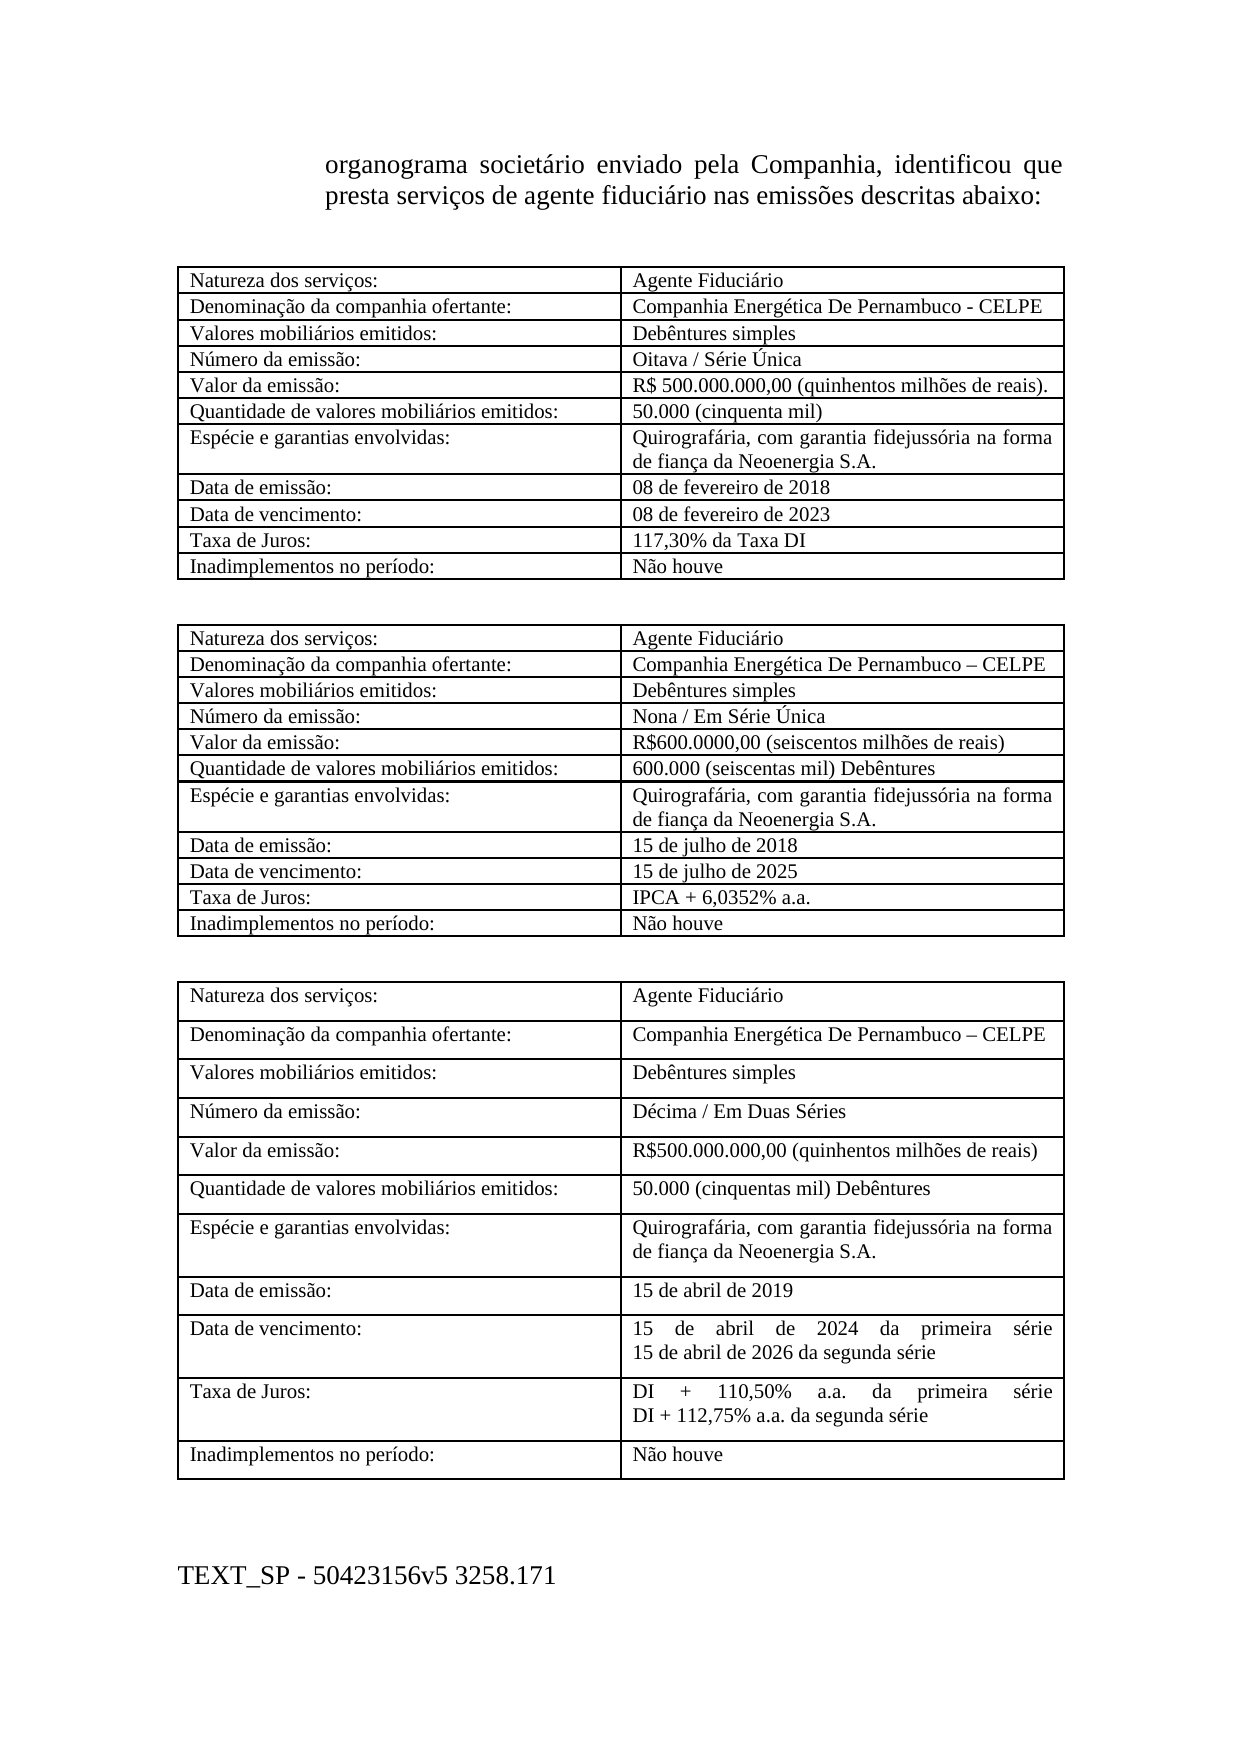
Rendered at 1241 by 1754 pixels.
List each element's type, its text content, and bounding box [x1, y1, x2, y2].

table_cell Quirografária, com garantia fidejussória na forma de fiança da Neoenergia S.A. [622, 425, 1063, 473]
table_cell Valores mobiliários emitidos: [179, 321, 620, 344]
table_cell Quantidade de valores mobiliários emitidos: [179, 1176, 620, 1213]
table_cell Número da emissão: [179, 347, 620, 371]
table_header Natureza dos serviços: [179, 626, 620, 650]
table_cell R$500.000.000,00 (quinhentos milhões de reais) [622, 1138, 1063, 1174]
table_cell Décima / Em Duas Séries [622, 1099, 1063, 1136]
table_cell Taxa de Juros: [179, 1379, 620, 1439]
table_cell Companhia Energética De Pernambuco - CELPE [622, 294, 1063, 318]
table_cell Data de vencimento: [179, 501, 620, 526]
table_cell 15 de julho de 2018 [622, 833, 1063, 857]
table_header Agente Fiduciário [622, 268, 1063, 292]
table_cell Valor da emissão: [179, 1138, 620, 1174]
table_cell Taxa de Juros: [179, 528, 620, 552]
table_cell Inadimplementos no período: [179, 911, 620, 935]
table_cell 117,30% da Taxa DI [622, 528, 1063, 552]
table_cell Data de emissão: [179, 833, 620, 857]
table_cell Denominação da companhia ofertante: [179, 1022, 620, 1058]
table_cell R$ 500.000.000,00 (quinhentos milhões de reais). [622, 373, 1063, 397]
table_cell Quirografária, com garantia fidejussória na forma de fiança da Neoenergia S.A. [622, 783, 1063, 831]
table_cell Valores mobiliários emitidos: [179, 1060, 620, 1097]
table_cell Data de vencimento: [179, 859, 620, 883]
table_cell 15 de julho de 2025 [622, 859, 1063, 883]
table_cell Quantidade de valores mobiliários emitidos: [179, 756, 620, 780]
table_cell Espécie e garantias envolvidas: [179, 425, 620, 473]
table_cell 08 de fevereiro de 2023 [622, 501, 1063, 526]
table_header Natureza dos serviços: [179, 268, 620, 292]
table_cell Número da emissão: [179, 1099, 620, 1136]
table_cell 600.000 (seiscentas mil) Debêntures [622, 756, 1063, 780]
table_cell Denominação da companhia ofertante: [179, 294, 620, 318]
table_cell Número da emissão: [179, 704, 620, 728]
table_cell Oitava / Série Única [622, 347, 1063, 371]
table_cell Quirografária, com garantia fidejussória na forma de fiança da Neoenergia S.A. [622, 1215, 1063, 1276]
table_header Agente Fiduciário [622, 626, 1063, 650]
table_cell Debêntures simples [622, 1060, 1063, 1097]
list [251, 148, 1063, 210]
table_cell Espécie e garantias envolvidas: [179, 783, 620, 831]
table_cell Debêntures simples [622, 321, 1063, 344]
table_cell Debêntures simples [622, 678, 1063, 702]
table_cell Não houve [622, 1442, 1063, 1478]
table_cell Companhia Energética De Pernambuco – CELPE [622, 652, 1063, 676]
table_cell Não houve [622, 554, 1063, 578]
table_cell 50.000 (cinquenta mil) [622, 399, 1063, 423]
table_cell Valor da emissão: [179, 730, 620, 754]
table_cell 50.000 (cinquentas mil) Debêntures [622, 1176, 1063, 1213]
table_cell Inadimplementos no período: [179, 554, 620, 578]
table_header Natureza dos serviços: [179, 983, 620, 1019]
table_cell 15 de abril de 2019 [622, 1278, 1063, 1314]
table_cell Inadimplementos no período: [179, 1442, 620, 1478]
table_header Agente Fiduciário [622, 983, 1063, 1019]
table_cell Valor da emissão: [179, 373, 620, 397]
table_cell 15 de abril de 2024 da primeira série 15 de abril de 2026 da segunda série [622, 1316, 1063, 1377]
table_cell Não houve [622, 911, 1063, 935]
table_cell Companhia Energética De Pernambuco – CELPE [622, 1022, 1063, 1058]
table_cell DI + 110,50% a.a. da primeira série DI + 112,75% a.a. da segunda série [622, 1379, 1063, 1439]
table_cell Taxa de Juros: [179, 885, 620, 909]
table_cell 08 de fevereiro de 2018 [622, 475, 1063, 499]
table_cell Espécie e garantias envolvidas: [179, 1215, 620, 1276]
table_cell Data de vencimento: [179, 1316, 620, 1377]
table_cell Data de emissão: [179, 475, 620, 499]
table_cell Nona / Em Série Única [622, 704, 1063, 728]
table_cell R$600.0000,00 (seiscentos milhões de reais) [622, 730, 1063, 754]
table_cell Quantidade de valores mobiliários emitidos: [179, 399, 620, 423]
table_cell Denominação da companhia ofertante: [179, 652, 620, 676]
table_cell Valores mobiliários emitidos: [179, 678, 620, 702]
table_cell IPCA + 6,0352% a.a. [622, 885, 1063, 909]
table_cell Data de emissão: [179, 1278, 620, 1314]
